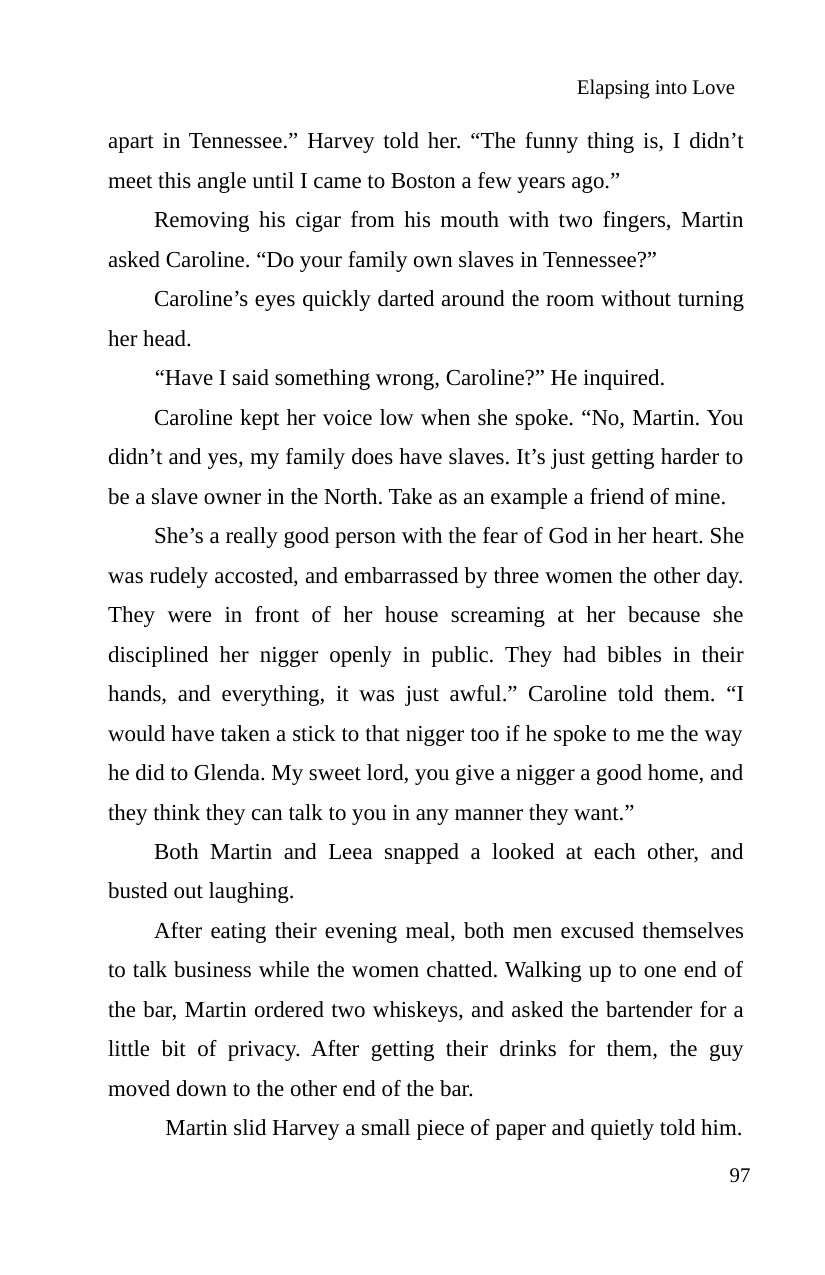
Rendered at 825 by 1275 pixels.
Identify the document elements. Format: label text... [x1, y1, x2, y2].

text After eating their evening meal, both men excused themselves to talk business while the women chatted. Walking up to one end of the bar, Martin ordered two whiskeys, and asked the bartender for a little bit of privacy. After getting their drinks for them, the guy moved down to the other end of the bar. [108, 917, 745, 1101]
text apart in Tennessee.” Harvey told her. “The funny thing is, I didn’t meet this angle until I came to Boston a few years ago.” [108, 127, 745, 193]
text Removing his cigar from his mouth with two fingers, Martin asked Caroline. “Do your family own slaves in Tennessee?” [108, 206, 745, 272]
text Both Martin and Leea snapped a looked at each other, and busted out laughing. [108, 838, 745, 904]
text “Have I said something wrong, Caroline?” He inquired. [154, 364, 745, 391]
text Martin slid Harvey a small piece of paper and quietly told him. [109, 1114, 743, 1141]
text Caroline’s eyes quickly darted around the room without turning her head. [108, 285, 745, 351]
text She’s a really good person with the fear of God in her heart. She was rudely accosted, and embarrassed by three women the other day. They were in front of her house screaming at her because she disciplined her nigger openly in public. They had bibles in their hands, and everything, it was just awful.” Caroline told them. “I would have taken a stick to that nigger too if he spoke to me the way he did to Glenda. My sweet lord, you give a nigger a good home, and they think they can talk to you in any manner they want.” [108, 522, 745, 825]
text Caroline kept her voice low when she spoke. “No, Martin. You didn’t and yes, my family does have slaves. It’s just getting harder to be a slave owner in the North. Take as an example a friend of mine. [108, 404, 745, 509]
